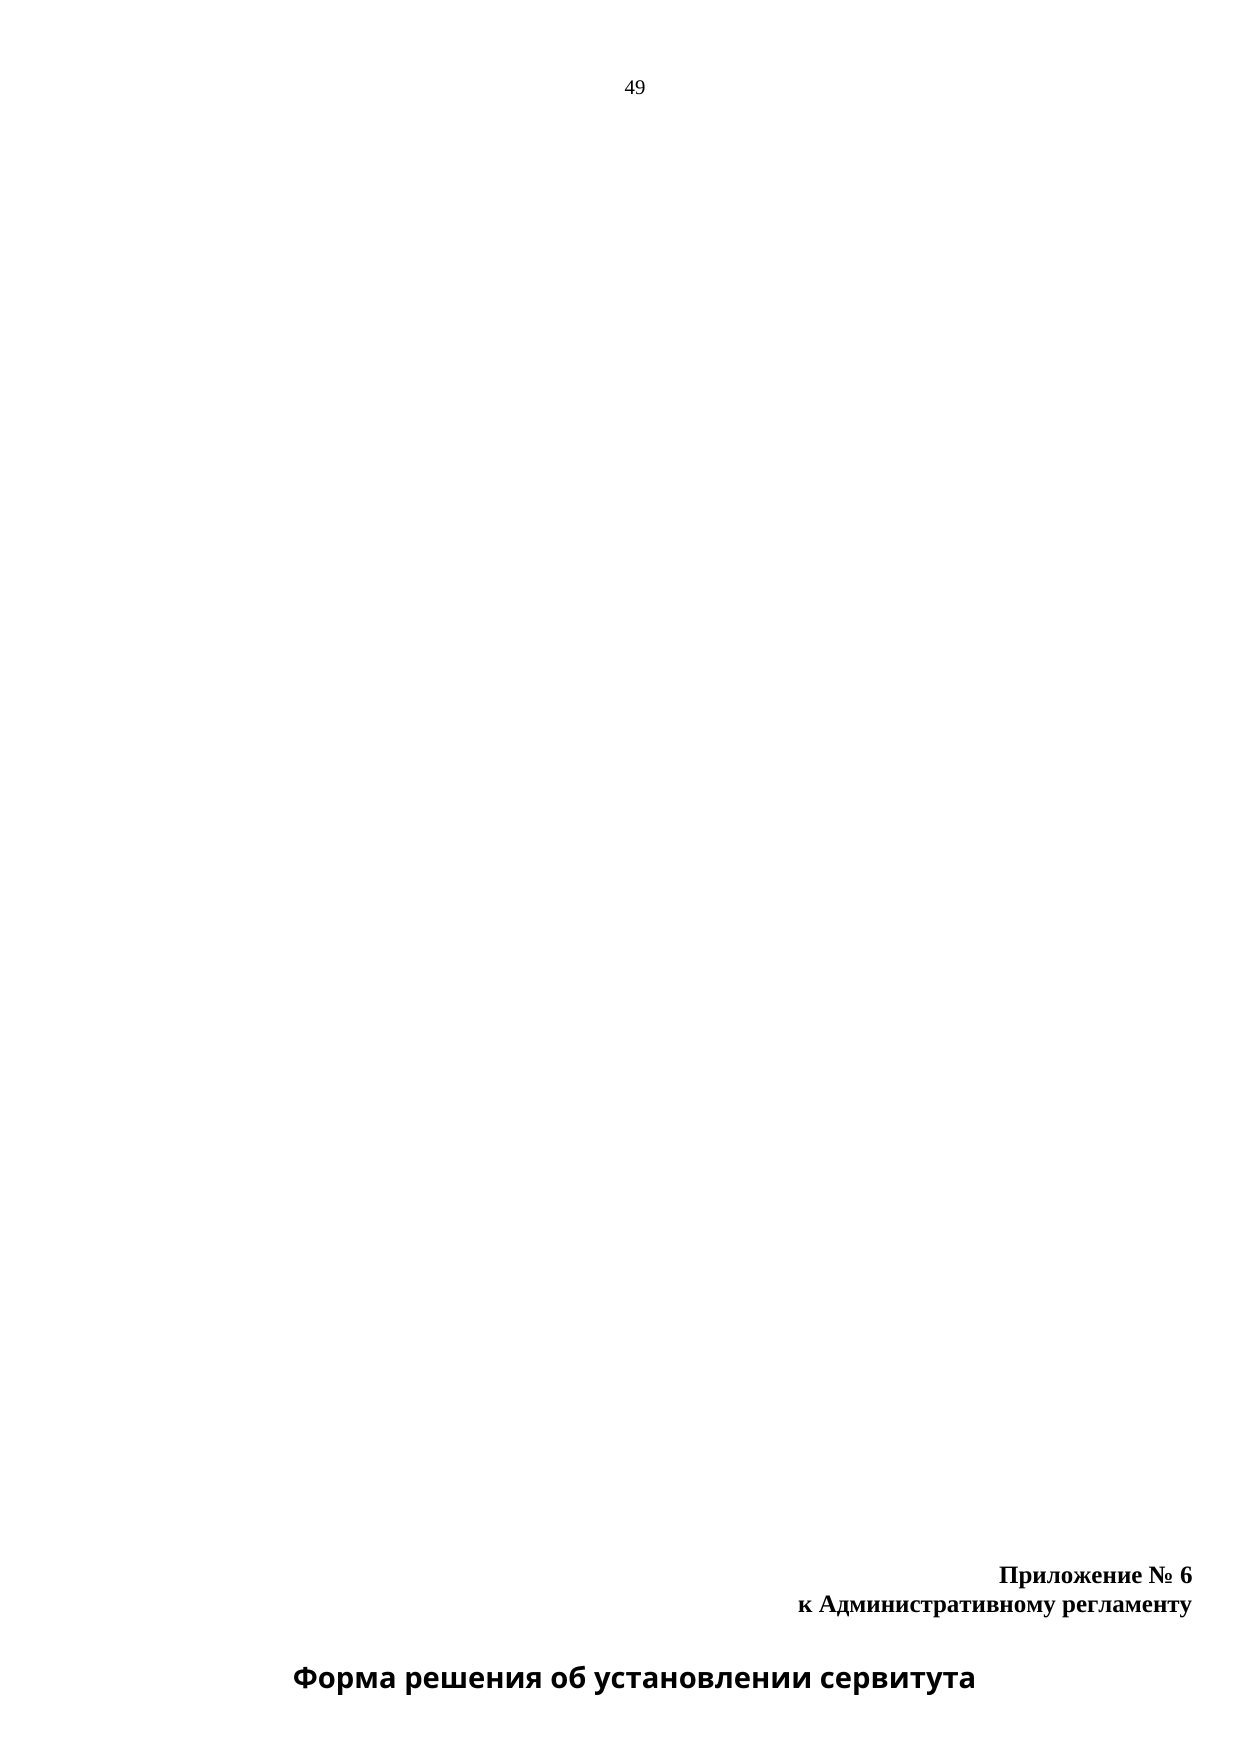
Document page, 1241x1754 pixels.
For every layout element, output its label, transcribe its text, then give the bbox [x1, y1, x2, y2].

text к Административному регламенту [77, 1589, 1192, 1617]
text Приложение № 6 [77, 1560, 1192, 1589]
text Форма решения об установлении сервитута [77, 1657, 1192, 1697]
